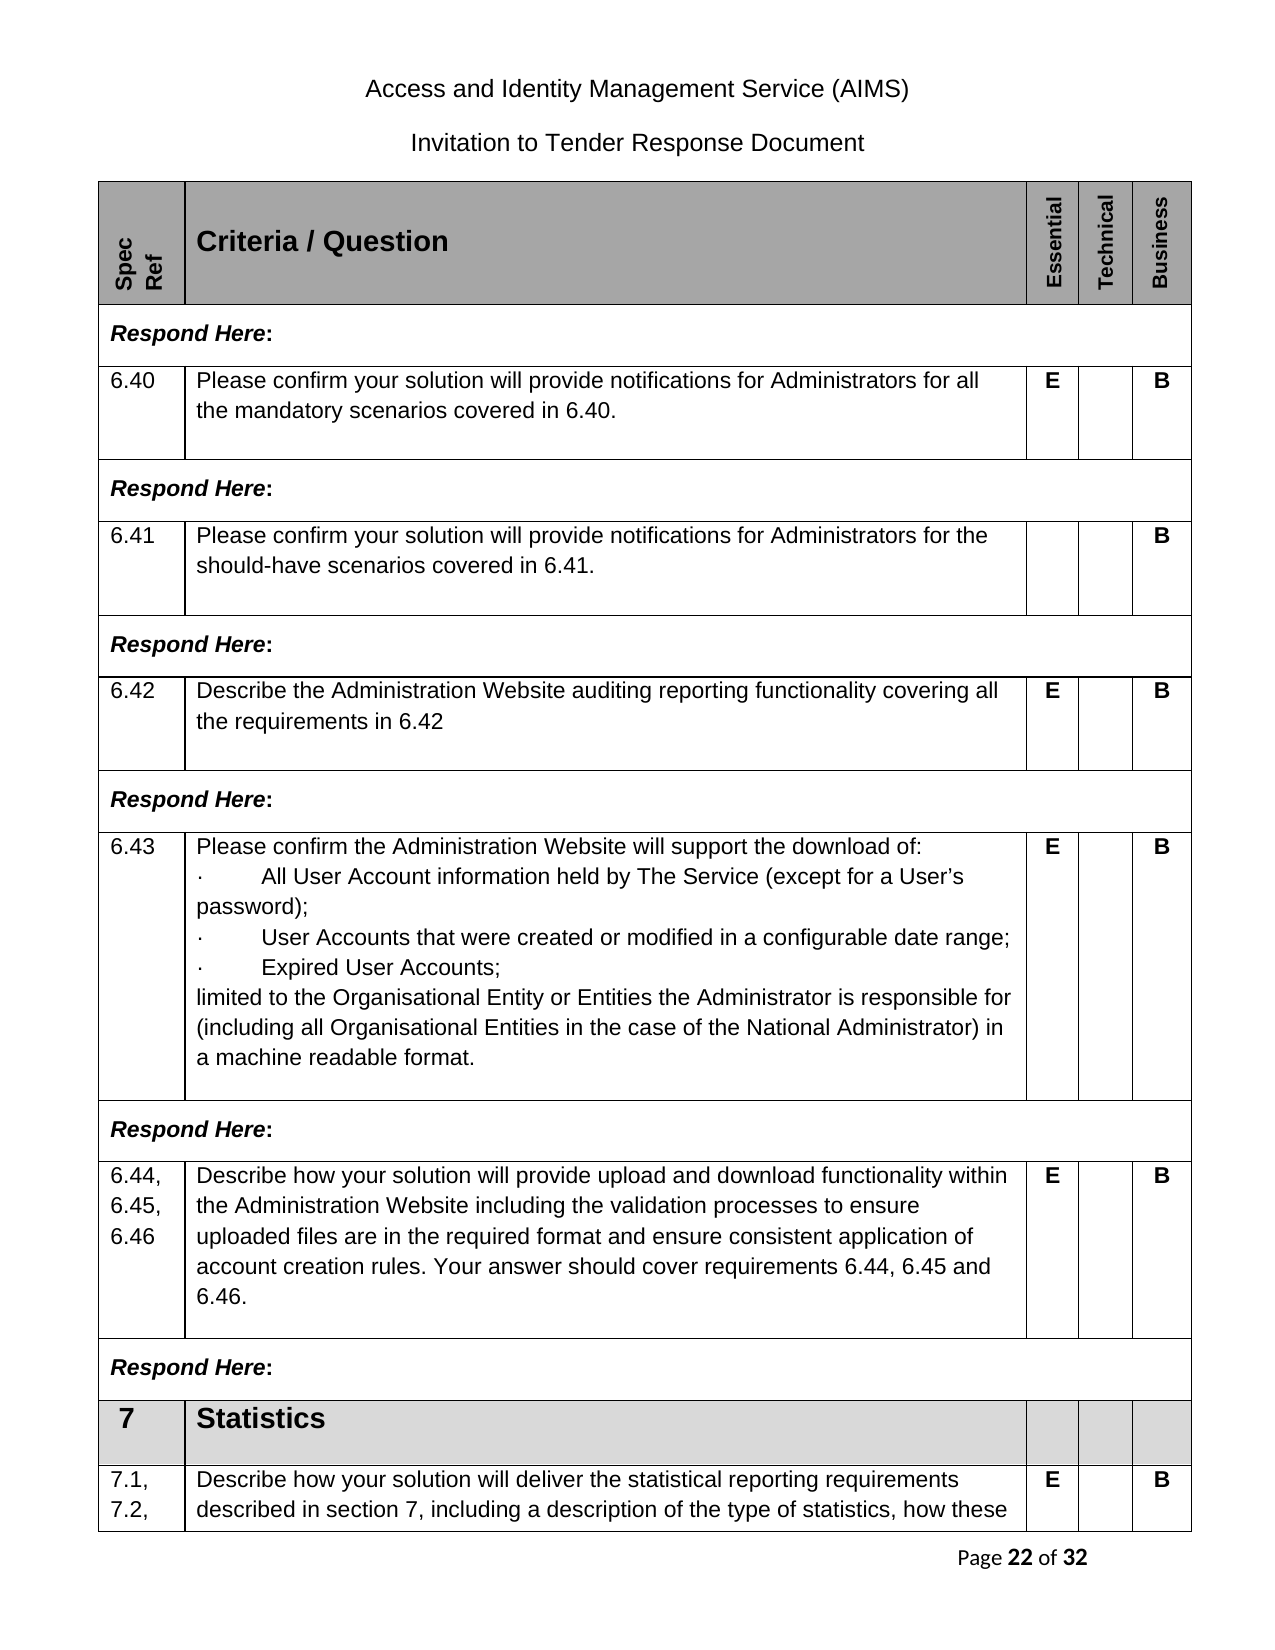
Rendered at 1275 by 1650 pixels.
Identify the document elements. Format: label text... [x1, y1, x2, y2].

table_cell [1079, 1401, 1132, 1464]
table_cell Describe how your solution will provide upload and download functionality within the Administration Website including the validation processes to ensure uploaded files are in the required format and ensure consistent application of account creation rules. Your answer should cover requirements 6.44, 6.45 and 6.46. [186, 1162, 1026, 1338]
table_cell 6.41 [99, 522, 184, 615]
table_cell 6.44, 6.45, 6.46 [99, 1162, 184, 1338]
table_cell E [1027, 1162, 1078, 1338]
table_cell [1027, 522, 1078, 615]
table_cell Respond Here: [99, 771, 1191, 832]
table_cell [1079, 1466, 1132, 1531]
table_cell Describe the Administration Website auditing reporting functionality covering all the requirements in 6.42 [186, 678, 1026, 770]
table_header Spec Ref [99, 182, 184, 304]
table_cell 6.43 [99, 833, 184, 1099]
table_header Essential [1027, 182, 1078, 304]
table_cell Please confirm your solution will provide notifications for Administrators for the should-have scenarios covered in 6.41. [186, 522, 1026, 615]
table_cell E [1027, 1466, 1078, 1531]
table_cell B [1133, 678, 1191, 770]
table_cell [1133, 1401, 1191, 1464]
table_cell Statistics [186, 1401, 1026, 1464]
table_cell Please confirm the Administration Website will support the download of: · All User Account information held by The Service (except for a User’s password); · User Accounts that were created or modified in a configurable date range; · Expired User Accounts; limited to the Organisational Entity or Entities the Administrator is responsible for (including all Organisational Entities in the case of the National Administrator) in a machine readable format. [186, 833, 1026, 1099]
table_cell Please confirm your solution will provide notifications for Administrators for all the mandatory scenarios covered in 6.40. [186, 367, 1026, 459]
table_header Business [1133, 182, 1191, 304]
table_cell B [1133, 522, 1191, 615]
table_cell Respond Here: [99, 305, 1191, 366]
table_cell [1027, 1401, 1078, 1464]
table_cell Respond Here: [99, 1101, 1191, 1161]
table_header Criteria / Question [186, 182, 1026, 304]
table_cell [1079, 1162, 1132, 1338]
table_header Technical [1079, 182, 1132, 304]
table_cell B [1133, 1466, 1191, 1531]
table_cell Respond Here: [99, 1339, 1191, 1400]
table_cell E [1027, 833, 1078, 1099]
table_cell E [1027, 678, 1078, 770]
table_cell B [1133, 1162, 1191, 1338]
table_cell [1079, 833, 1132, 1099]
table_cell Respond Here: [99, 616, 1191, 676]
table_cell B [1133, 367, 1191, 459]
table_cell [1079, 522, 1132, 615]
table_cell 6.40 [99, 367, 184, 459]
table_cell E [1027, 367, 1078, 459]
table_cell [1079, 678, 1132, 770]
table_cell B [1133, 833, 1191, 1099]
table_cell 7.1, 7.2, 7.3 [99, 1466, 184, 1531]
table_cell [186, 1466, 1026, 1531]
table_cell [1079, 367, 1132, 459]
table_cell 6.42 [99, 678, 184, 770]
table_cell Respond Here: [99, 460, 1191, 521]
table_cell 7 [99, 1401, 184, 1464]
